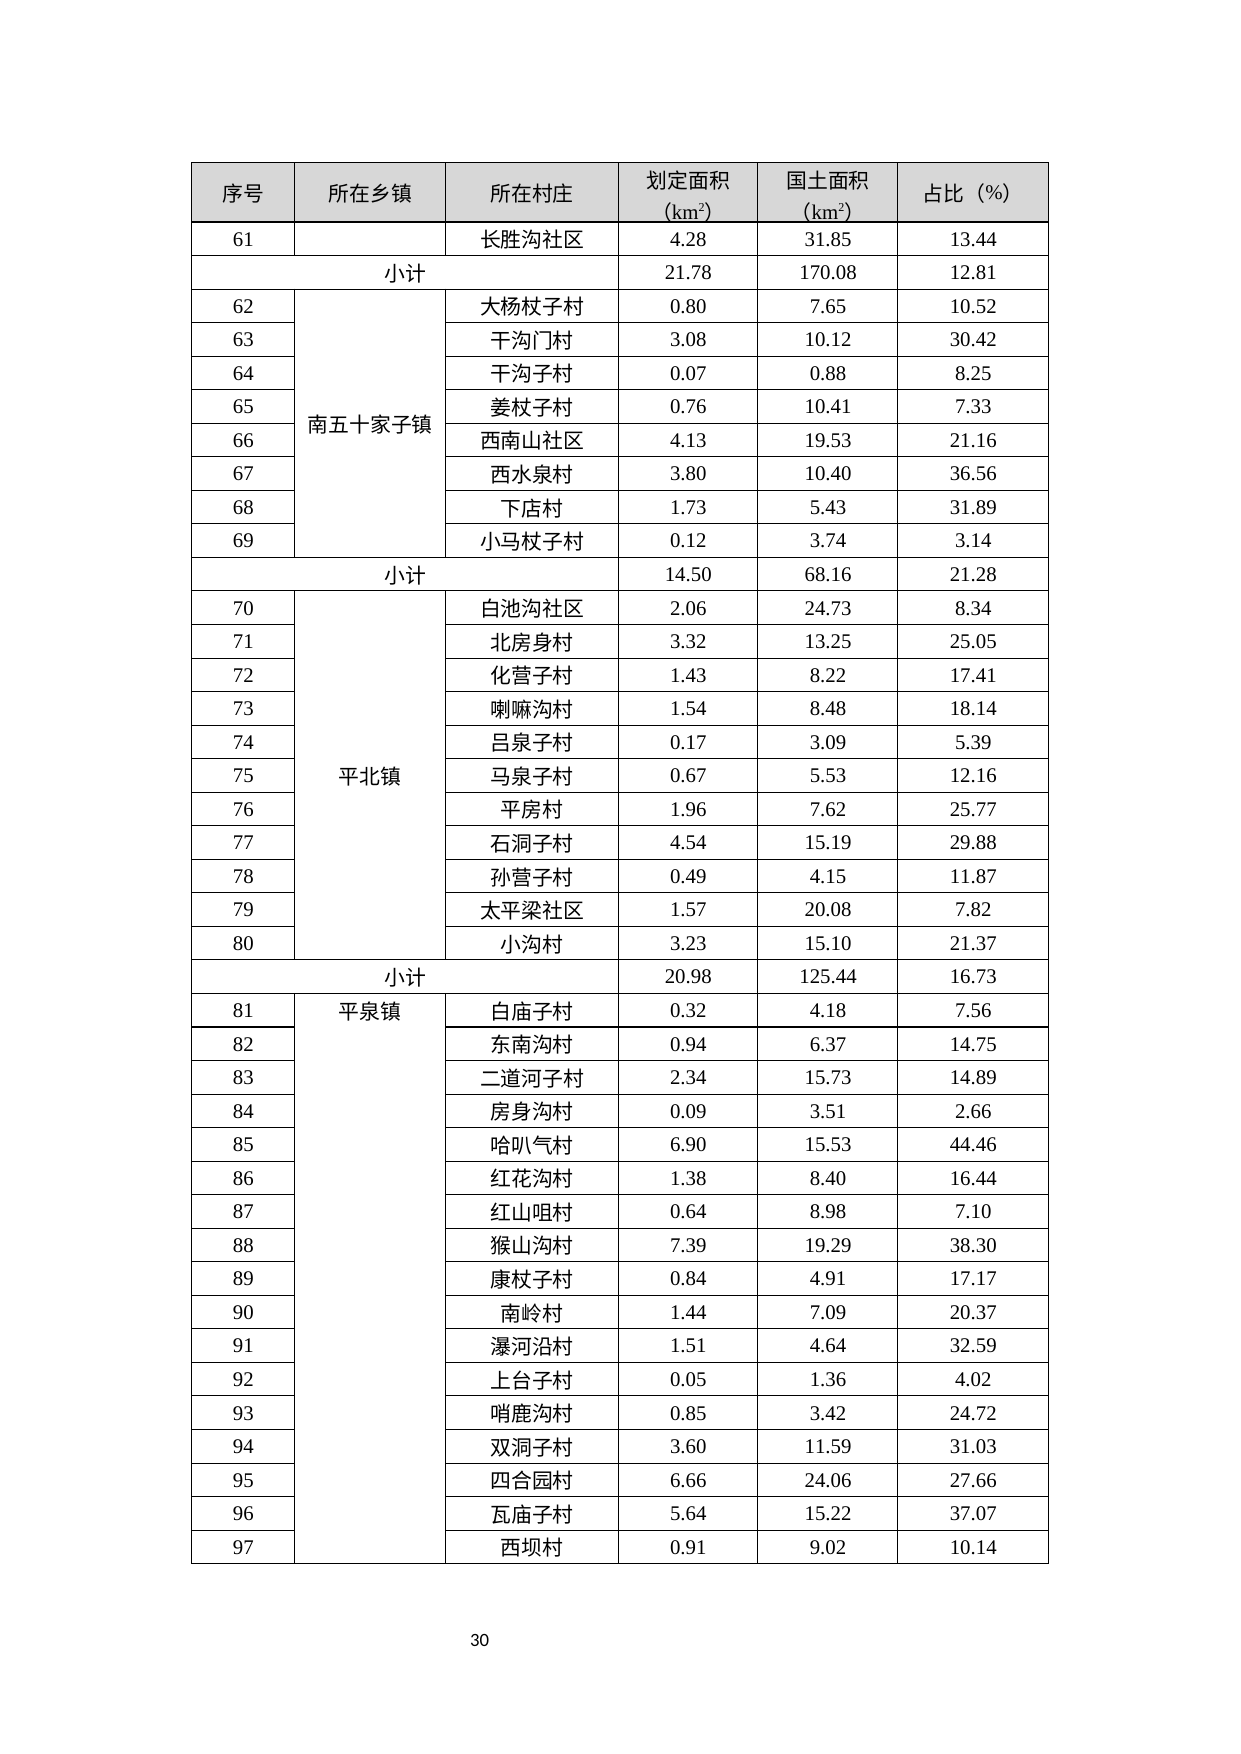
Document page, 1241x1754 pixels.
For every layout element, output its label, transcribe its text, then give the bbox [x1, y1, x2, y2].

table_cell 15.22 [758, 1497, 897, 1529]
table_cell 0.67 [619, 759, 757, 792]
table_cell 太平梁社区 [446, 893, 618, 926]
table_cell 7.65 [758, 290, 897, 322]
table_cell 85 [192, 1128, 294, 1161]
table_cell 东南沟村 [446, 1028, 618, 1060]
table_cell 猴山沟村 [446, 1229, 618, 1261]
table_cell 24.73 [758, 591, 897, 624]
table_cell 88 [192, 1229, 294, 1261]
table_cell 86 [192, 1162, 294, 1194]
table_cell 1.54 [619, 692, 757, 724]
table_cell 孙营子村 [446, 860, 618, 892]
table_cell 90 [192, 1296, 294, 1328]
table_cell 64 [192, 357, 294, 389]
table_cell 77 [192, 826, 294, 859]
table_cell 7.33 [898, 390, 1048, 423]
table_cell 2.66 [898, 1095, 1048, 1127]
table_cell 36.56 [898, 457, 1048, 490]
table_cell 3.32 [619, 625, 757, 657]
table_cell 29.88 [898, 826, 1048, 859]
table_cell 白池沟社区 [446, 591, 618, 624]
table_cell 7.62 [758, 793, 897, 825]
table_cell 0.85 [619, 1396, 757, 1429]
table_cell 大杨杖子村 [446, 290, 618, 322]
table_cell 3.80 [619, 457, 757, 490]
table_cell 双洞子村 [446, 1430, 618, 1462]
table_cell 平北镇 [295, 591, 445, 959]
table_cell 红花沟村 [446, 1162, 618, 1194]
table_cell 1.96 [619, 793, 757, 825]
table_cell 5.43 [758, 491, 897, 523]
table_cell 17.41 [898, 659, 1048, 691]
table_cell 小沟村 [446, 927, 618, 959]
table_cell 4.54 [619, 826, 757, 859]
table_cell 0.84 [619, 1262, 757, 1295]
table_cell 37.07 [898, 1497, 1048, 1529]
table_cell 4.28 [619, 223, 757, 255]
table_cell 80 [192, 927, 294, 959]
table_cell 四合园村 [446, 1464, 618, 1496]
table_cell 125.44 [758, 960, 897, 993]
table_cell 16.44 [898, 1162, 1048, 1194]
table_cell 3.60 [619, 1430, 757, 1462]
table_cell 1.57 [619, 893, 757, 926]
table_cell 20.08 [758, 893, 897, 926]
table_cell 5.39 [898, 726, 1048, 758]
table_cell 11.59 [758, 1430, 897, 1462]
table_cell 13.44 [898, 223, 1048, 255]
table_cell 3.09 [758, 726, 897, 758]
table_cell 马泉子村 [446, 759, 618, 792]
table_cell 南岭村 [446, 1296, 618, 1328]
table_cell 长胜沟社区 [446, 223, 618, 255]
table_cell 吕泉子村 [446, 726, 618, 758]
table_cell 75 [192, 759, 294, 792]
table_cell 7.10 [898, 1195, 1048, 1228]
table_cell 73 [192, 692, 294, 724]
table_cell 小计 [192, 960, 618, 993]
table_cell 0.64 [619, 1195, 757, 1228]
table_cell 67 [192, 457, 294, 490]
table_cell 0.80 [619, 290, 757, 322]
table_cell 干沟子村 [446, 357, 618, 389]
table_cell 哈叭气村 [446, 1128, 618, 1161]
table_cell 3.23 [619, 927, 757, 959]
table_cell 170.08 [758, 256, 897, 288]
table_cell 61 [192, 223, 294, 255]
table_cell 7.82 [898, 893, 1048, 926]
table_cell 12.81 [898, 256, 1048, 288]
table_cell 27.66 [898, 1464, 1048, 1496]
table_cell 19.29 [758, 1229, 897, 1261]
table_cell 96 [192, 1497, 294, 1529]
table_cell 71 [192, 625, 294, 657]
table_cell 9.02 [758, 1531, 897, 1563]
table_cell 15.19 [758, 826, 897, 859]
table_cell 20.37 [898, 1296, 1048, 1328]
table_cell 79 [192, 893, 294, 926]
table_cell 15.10 [758, 927, 897, 959]
table_cell 15.53 [758, 1128, 897, 1161]
table_cell 32.59 [898, 1329, 1048, 1362]
table_cell 4.13 [619, 424, 757, 456]
table_cell 31.85 [758, 223, 897, 255]
table_cell 17.17 [898, 1262, 1048, 1295]
table_cell 姜杖子村 [446, 390, 618, 423]
table_header 占比（%） [898, 163, 1048, 221]
table_cell 3.42 [758, 1396, 897, 1429]
table_cell 小计 [192, 256, 618, 288]
table_cell 8.98 [758, 1195, 897, 1228]
table_cell 78 [192, 860, 294, 892]
table_cell 5.53 [758, 759, 897, 792]
table_cell 19.53 [758, 424, 897, 456]
table_cell 上台子村 [446, 1363, 618, 1395]
table_cell 84 [192, 1095, 294, 1127]
table_cell 0.05 [619, 1363, 757, 1395]
table_cell 76 [192, 793, 294, 825]
table_cell 0.76 [619, 390, 757, 423]
table_cell 62 [192, 290, 294, 322]
table_cell 15.73 [758, 1061, 897, 1093]
table_cell 康杖子村 [446, 1262, 618, 1295]
table_cell 西坝村 [446, 1531, 618, 1563]
table_cell 10.40 [758, 457, 897, 490]
table_cell 4.64 [758, 1329, 897, 1362]
table_cell 4.18 [758, 994, 897, 1026]
table_cell 4.15 [758, 860, 897, 892]
table_cell 7.39 [619, 1229, 757, 1261]
table_cell 平房村 [446, 793, 618, 825]
table_cell 68.16 [758, 558, 897, 590]
table_cell 3.51 [758, 1095, 897, 1127]
table_cell 69 [192, 524, 294, 557]
table_cell 13.25 [758, 625, 897, 657]
table_cell 北房身村 [446, 625, 618, 657]
table_cell 8.40 [758, 1162, 897, 1194]
table_cell 房身沟村 [446, 1095, 618, 1127]
table_cell 72 [192, 659, 294, 691]
table_cell 石洞子村 [446, 826, 618, 859]
table_cell 3.74 [758, 524, 897, 557]
table_cell 10.52 [898, 290, 1048, 322]
table_cell 白庙子村 [446, 994, 618, 1026]
table_cell 83 [192, 1061, 294, 1093]
table_cell 66 [192, 424, 294, 456]
table_cell 81 [192, 994, 294, 1026]
table_cell 18.14 [898, 692, 1048, 724]
table_cell 6.37 [758, 1028, 897, 1060]
table_cell 11.87 [898, 860, 1048, 892]
table_cell 4.02 [898, 1363, 1048, 1395]
table_cell 21.16 [898, 424, 1048, 456]
table_cell 82 [192, 1028, 294, 1060]
table_cell 8.34 [898, 591, 1048, 624]
table_cell 87 [192, 1195, 294, 1228]
table_cell 0.49 [619, 860, 757, 892]
table_cell 21.37 [898, 927, 1048, 959]
table_header 国土面积（km2） [758, 163, 897, 221]
table_cell 红山咀村 [446, 1195, 618, 1228]
table_cell 8.22 [758, 659, 897, 691]
table_cell 25.77 [898, 793, 1048, 825]
table_cell 2.06 [619, 591, 757, 624]
table_header 序号 [192, 163, 294, 221]
table_cell 70 [192, 591, 294, 624]
table_cell 10.41 [758, 390, 897, 423]
table_cell 92 [192, 1363, 294, 1395]
table_cell 3.08 [619, 323, 757, 356]
table_header 划定面积（km2） [619, 163, 757, 221]
table_cell 31.89 [898, 491, 1048, 523]
table_cell 14.89 [898, 1061, 1048, 1093]
table_cell 0.91 [619, 1531, 757, 1563]
table_cell 14.50 [619, 558, 757, 590]
table_cell 94 [192, 1430, 294, 1462]
table_cell 西水泉村 [446, 457, 618, 490]
table_cell 74 [192, 726, 294, 758]
table_header 所在乡镇 [295, 163, 445, 221]
table_cell 6.66 [619, 1464, 757, 1496]
table_cell 西南山社区 [446, 424, 618, 456]
table_cell 25.05 [898, 625, 1048, 657]
table_cell 二道河子村 [446, 1061, 618, 1093]
table_cell 小计 [192, 558, 618, 590]
table_cell 干沟门村 [446, 323, 618, 356]
table_cell 0.17 [619, 726, 757, 758]
table_cell 21.78 [619, 256, 757, 288]
table_cell 0.09 [619, 1095, 757, 1127]
table_cell 下店村 [446, 491, 618, 523]
table_cell 31.03 [898, 1430, 1048, 1462]
table_cell 68 [192, 491, 294, 523]
table_cell 10.12 [758, 323, 897, 356]
table_cell 63 [192, 323, 294, 356]
table_cell 6.90 [619, 1128, 757, 1161]
table_cell 喇嘛沟村 [446, 692, 618, 724]
table_cell 化营子村 [446, 659, 618, 691]
table_cell 30.42 [898, 323, 1048, 356]
table_cell 平泉镇 [295, 994, 445, 1563]
table_cell 5.64 [619, 1497, 757, 1529]
table_cell 38.30 [898, 1229, 1048, 1261]
table_cell 7.09 [758, 1296, 897, 1328]
table_cell 1.51 [619, 1329, 757, 1362]
table_header 所在村庄 [446, 163, 618, 221]
table_cell 44.46 [898, 1128, 1048, 1161]
table_cell 1.44 [619, 1296, 757, 1328]
table_cell 16.73 [898, 960, 1048, 993]
table_cell 10.14 [898, 1531, 1048, 1563]
table_cell 南五十家子镇 [295, 290, 445, 557]
table_cell 8.25 [898, 357, 1048, 389]
table_cell 4.91 [758, 1262, 897, 1295]
table_cell 1.73 [619, 491, 757, 523]
table_cell 8.48 [758, 692, 897, 724]
table_cell 0.12 [619, 524, 757, 557]
table_cell 95 [192, 1464, 294, 1496]
table_cell 0.88 [758, 357, 897, 389]
table_cell 91 [192, 1329, 294, 1362]
table_cell 小马杖子村 [446, 524, 618, 557]
table_cell 0.07 [619, 357, 757, 389]
table_cell 89 [192, 1262, 294, 1295]
table_cell 20.98 [619, 960, 757, 993]
table_cell 12.16 [898, 759, 1048, 792]
table_cell 瀑河沿村 [446, 1329, 618, 1362]
table_cell 65 [192, 390, 294, 423]
table_cell 1.43 [619, 659, 757, 691]
table_cell 7.56 [898, 994, 1048, 1026]
table_cell 1.36 [758, 1363, 897, 1395]
table_cell 瓦庙子村 [446, 1497, 618, 1529]
table_cell 14.75 [898, 1028, 1048, 1060]
table_cell 21.28 [898, 558, 1048, 590]
table_cell 3.14 [898, 524, 1048, 557]
table_cell 1.38 [619, 1162, 757, 1194]
table_cell 97 [192, 1531, 294, 1563]
table_cell 93 [192, 1396, 294, 1429]
table_cell 0.94 [619, 1028, 757, 1060]
table_cell 0.32 [619, 994, 757, 1026]
table_cell 哨鹿沟村 [446, 1396, 618, 1429]
table_cell 24.06 [758, 1464, 897, 1496]
table_cell 2.34 [619, 1061, 757, 1093]
table_cell 24.72 [898, 1396, 1048, 1429]
